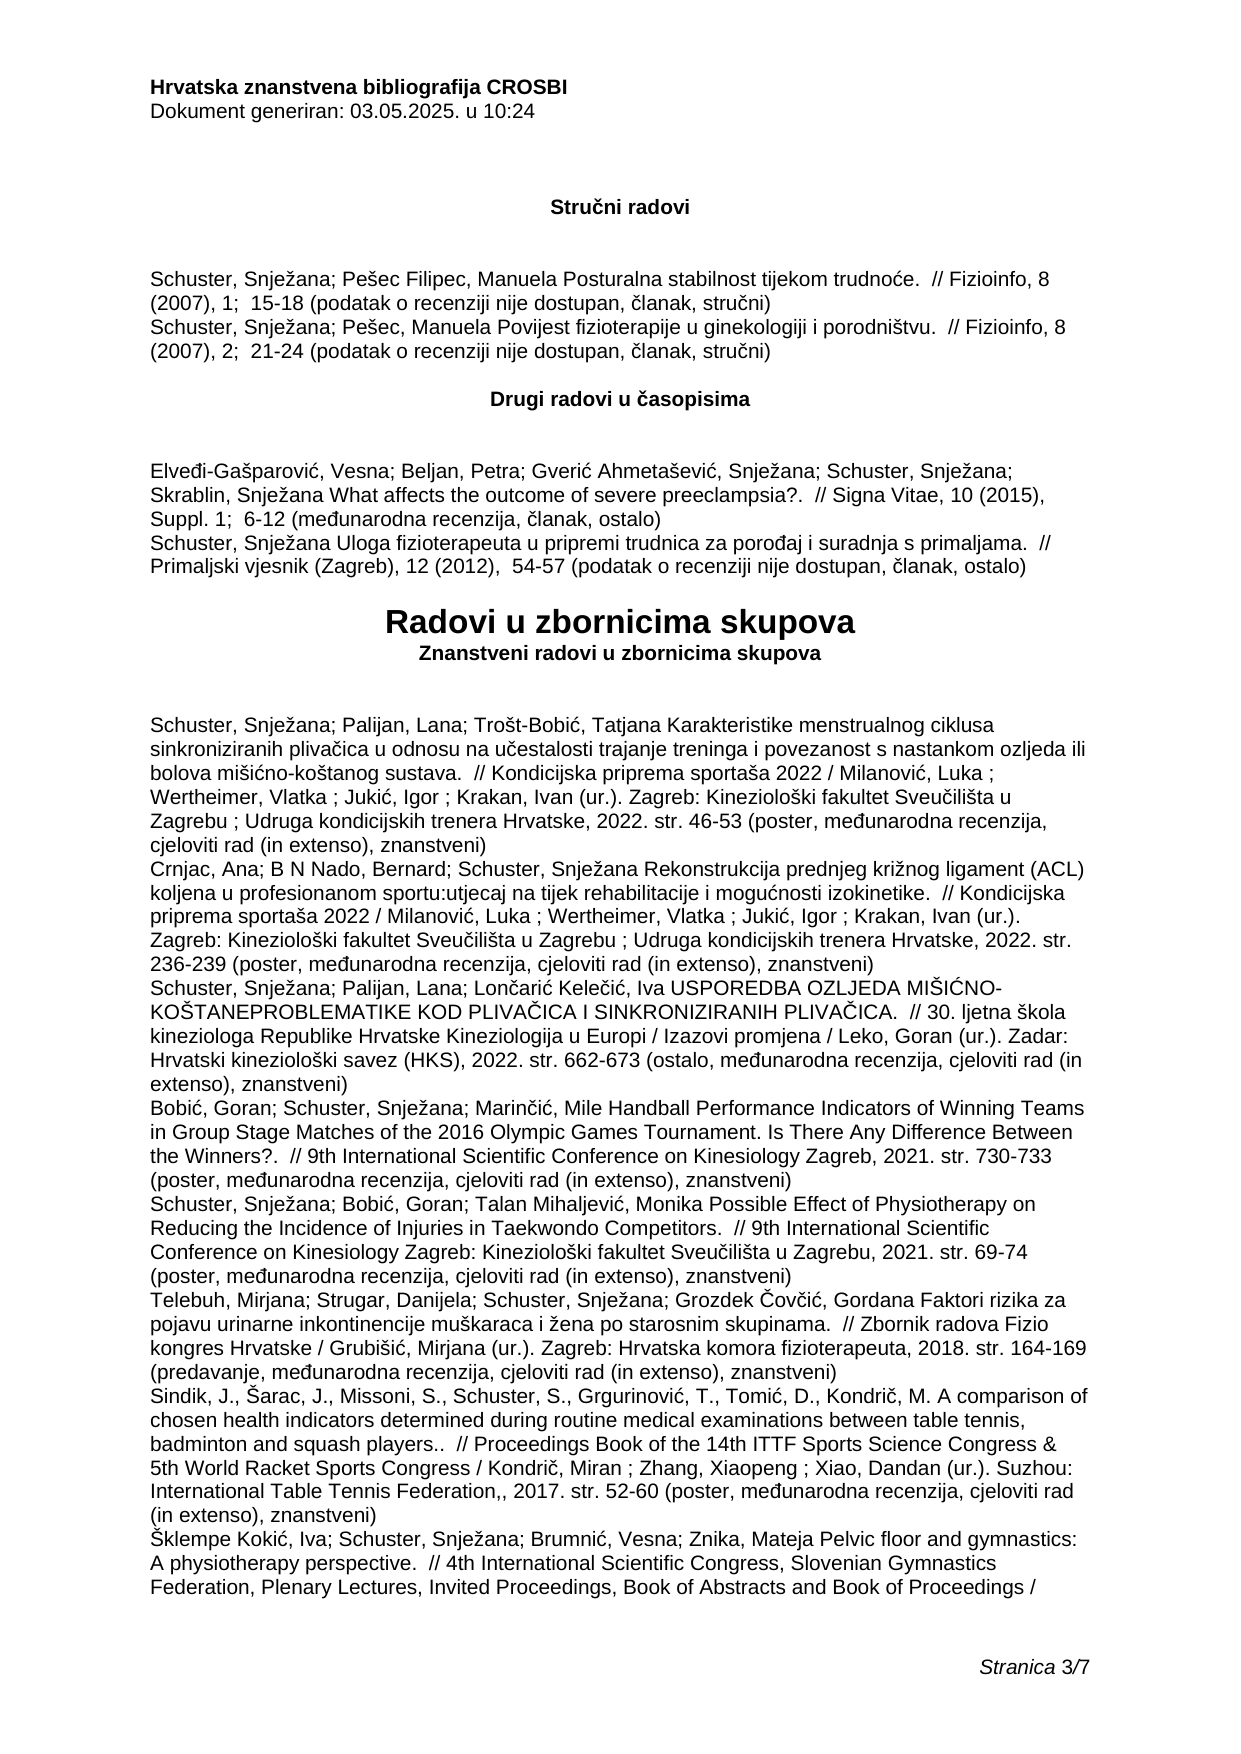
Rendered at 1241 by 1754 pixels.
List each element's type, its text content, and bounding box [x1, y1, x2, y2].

text Schuster, Snježana; Palijan, Lana; Trošt-Bobić, Tatjana [150, 713, 1090, 856]
text Sindik, J., Šarac, J., Missoni, S., Schuster, S., Grgurinović, T., Tomić, D., Kondrič, M. [150, 1383, 1090, 1527]
subtitle Drugi radovi u časopisima [150, 387, 1090, 411]
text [150, 1527, 1090, 1599]
subtitle Znanstveni radovi u zbornicima skupova [150, 641, 1090, 665]
text Schuster, Snježana; Palijan, Lana; Lončarić Kelečić, Iva [150, 976, 1090, 1096]
text Crnjac, Ana; B N Nado, Bernard; Schuster, Snježana [150, 856, 1090, 976]
subtitle Radovi u zbornicima skupova [150, 602, 1090, 641]
text Schuster, Snježana; Bobić, Goran; Talan Mihaljević, Monika [150, 1192, 1090, 1288]
text Schuster, Snježana; Pešec Filipec, Manuela [150, 267, 1090, 315]
text Bobić, Goran; Schuster, Snježana; Marinčić, Mile [150, 1096, 1090, 1192]
subtitle Stručni radovi [150, 195, 1090, 219]
text Schuster, Snježana; Pešec, Manuela [150, 315, 1090, 363]
text Telebuh, Mirjana; Strugar, Danijela; Schuster, Snježana; Grozdek Čovčić, Gordana [150, 1288, 1090, 1383]
text Elveđi-Gašparović, Vesna; Beljan, Petra; Gverić Ahmetašević, Snježana; Schuster, Snježana; Skrablin, Snježana [150, 458, 1090, 530]
text Schuster, Snježana [150, 530, 1090, 578]
